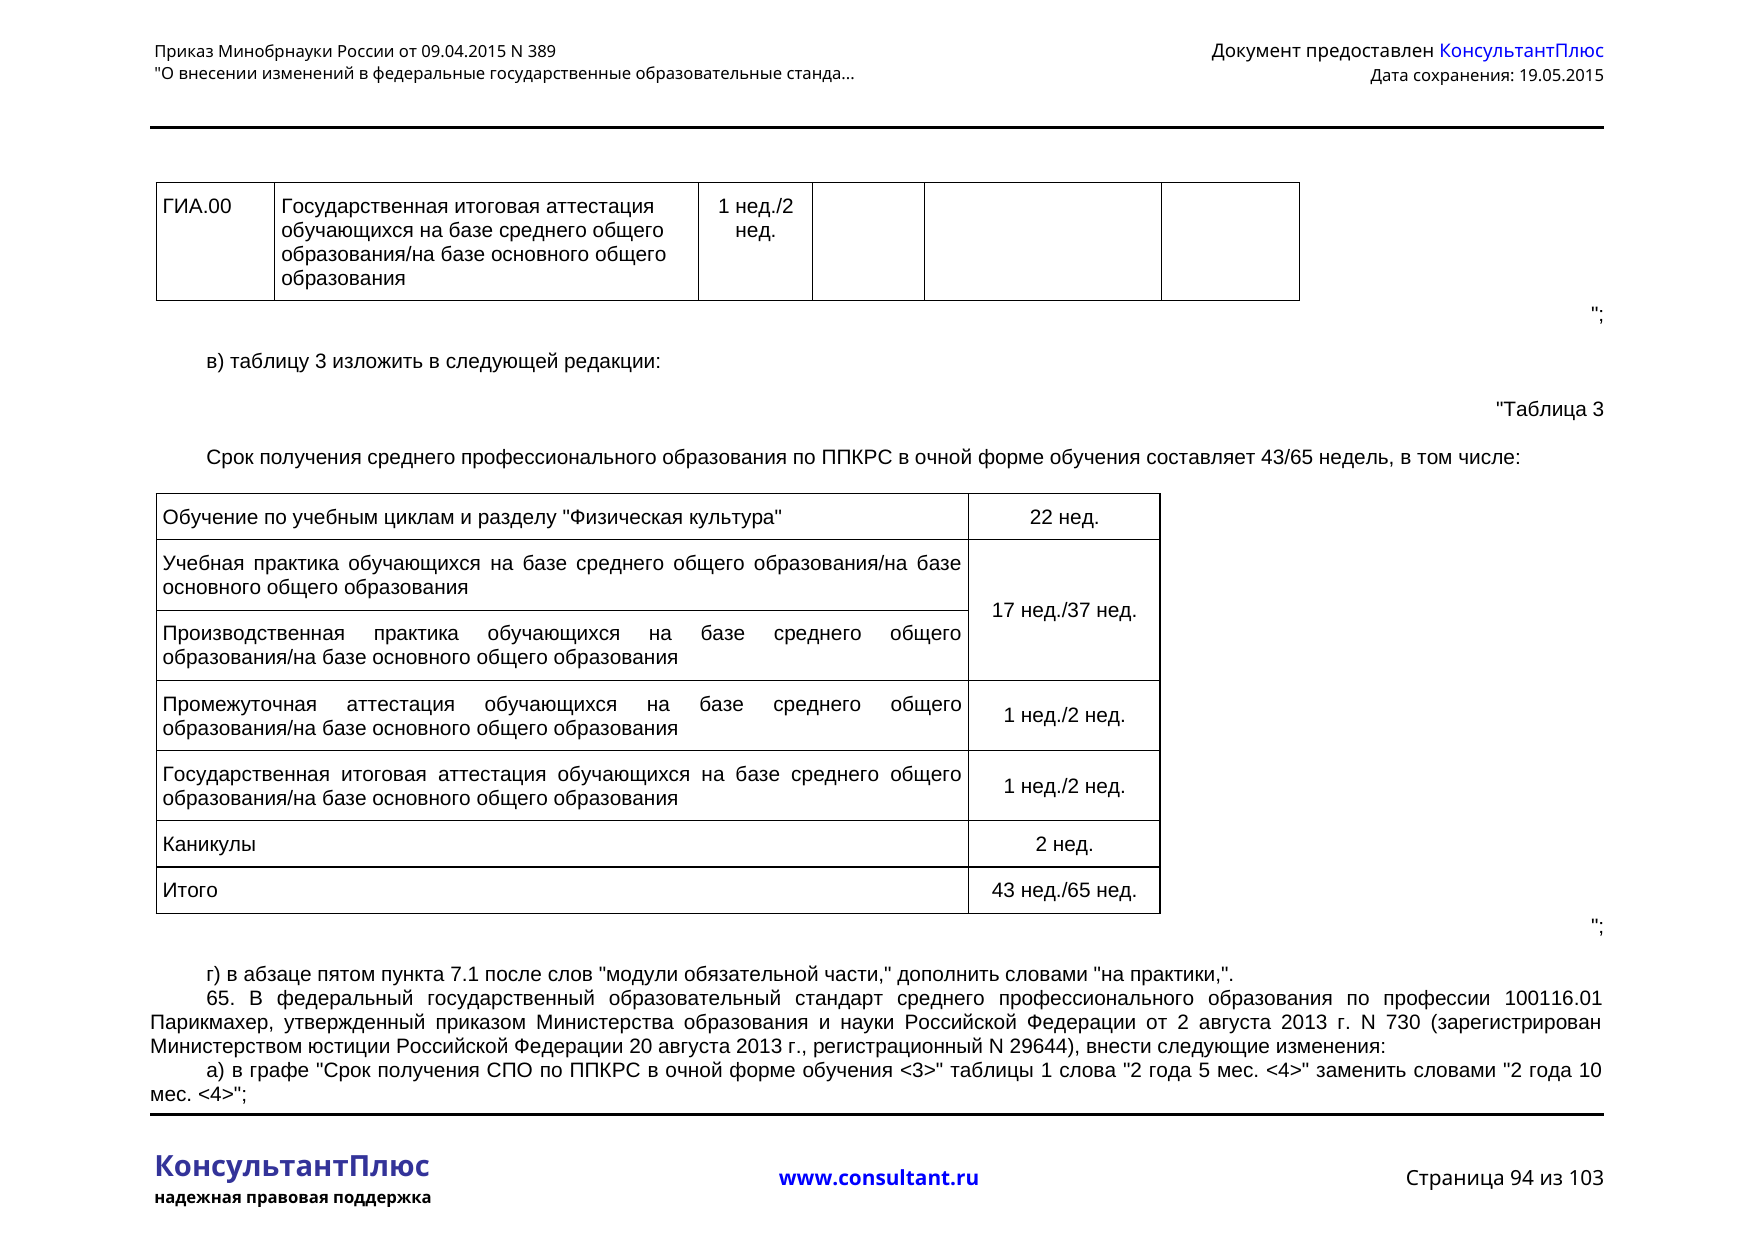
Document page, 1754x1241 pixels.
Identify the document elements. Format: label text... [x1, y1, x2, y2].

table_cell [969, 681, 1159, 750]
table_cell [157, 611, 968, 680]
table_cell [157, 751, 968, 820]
text "; [150, 301, 1604, 325]
text Срок получения среднего профессионального образования по ППКРС в очной форме обучения составляет 43/65 недель, в том числе: [150, 445, 1604, 469]
text в) таблицу 3 изложить в следующей редакции: [150, 349, 1604, 373]
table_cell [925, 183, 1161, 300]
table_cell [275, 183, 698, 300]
text "Таблица 3 [150, 397, 1604, 421]
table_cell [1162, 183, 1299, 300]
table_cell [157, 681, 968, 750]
text 65. В федеральный государственный образовательный стандарт среднего профессионального образования по профессии 100116.01 Парикмахер, утвержденный приказом Министерства образования и науки Российской Федерации от 2 августа 2013 г. N 730 (зарегистрирован Министерством юстиции Российской Федерации 20 августа 2013 г., регистрационный N 29644), внести следующие изменения: [150, 986, 1604, 1057]
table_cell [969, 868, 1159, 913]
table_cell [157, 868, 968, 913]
text а) в графе "Срок получения СПО по ППКРС в очной форме обучения <3>" таблицы 1 слова "2 года 5 мес. <4>" заменить словами "2 года 10 мес. <4>"; [150, 1057, 1604, 1105]
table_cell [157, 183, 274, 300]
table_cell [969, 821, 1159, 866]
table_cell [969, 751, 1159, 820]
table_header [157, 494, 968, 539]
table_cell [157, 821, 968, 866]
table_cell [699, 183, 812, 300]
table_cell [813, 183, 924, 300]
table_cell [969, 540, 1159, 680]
text "; [150, 914, 1604, 938]
text г) в абзаце пятом пункта 7.1 после слов "модули обязательной части," дополнить словами "на практики,". [150, 962, 1604, 986]
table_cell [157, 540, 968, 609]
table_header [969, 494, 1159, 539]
